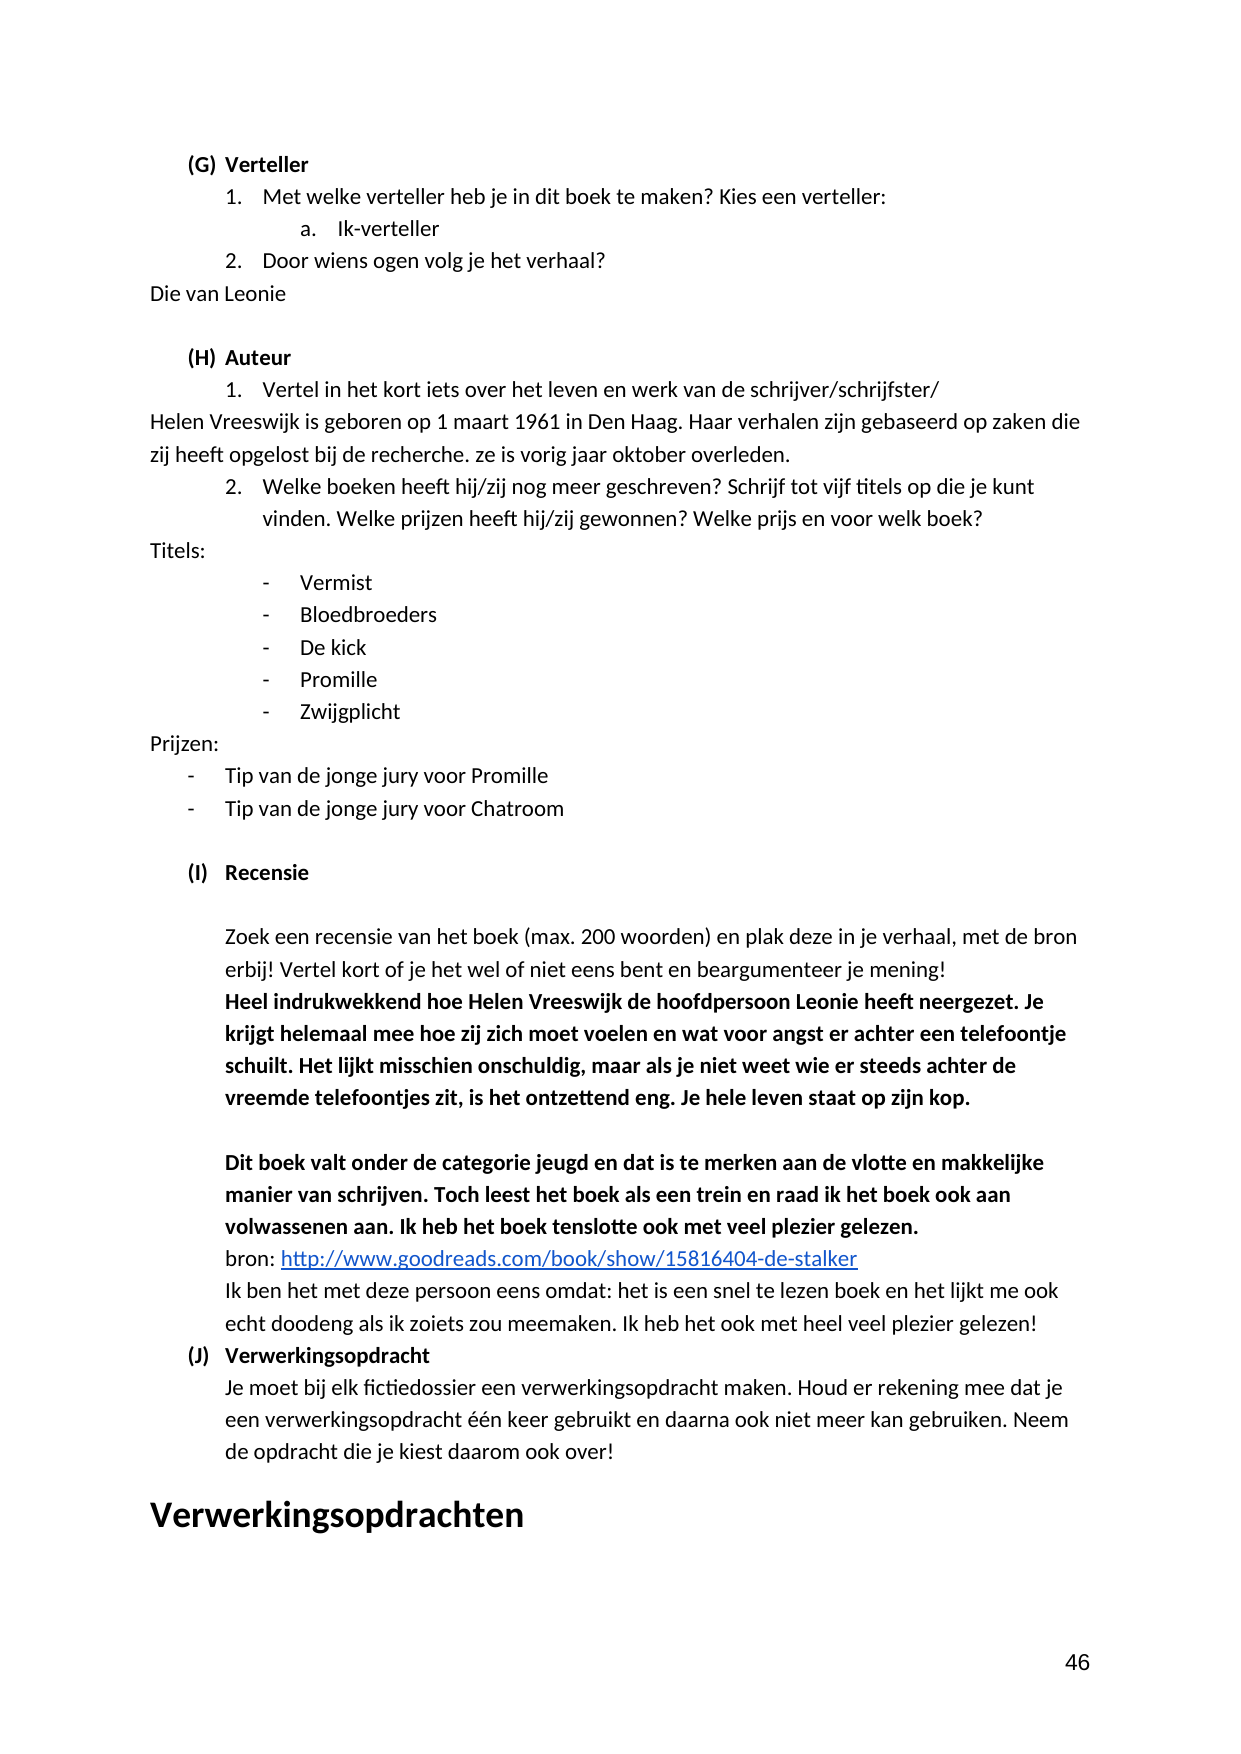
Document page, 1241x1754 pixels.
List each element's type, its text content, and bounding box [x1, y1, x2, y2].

list Auteur [187, 343, 1090, 371]
list Promille [262, 665, 1090, 693]
list De kick [262, 633, 1090, 661]
text Verwerkingsopdrachten [150, 1491, 1090, 1536]
list Vermist [262, 568, 1090, 596]
list Tip van de jonge jury voor Promille [187, 762, 1090, 789]
text Prijzen: [150, 729, 1090, 757]
list Tip van de jonge jury voor Chatroom [187, 794, 1090, 822]
list Met welke verteller heb je in dit boek te maken? Kies een verteller: [225, 182, 1090, 210]
list Verteller [187, 150, 1090, 178]
list Recensie [187, 858, 1090, 886]
list Vertel in het kort iets over het leven en werk van de schrijver/schrijfster/ [225, 375, 1090, 403]
list Ik-verteller [300, 214, 1090, 242]
text Die van Leonie [150, 279, 1090, 307]
text bron: http://www.goodreads.com/book/show/15816404-de-stalker [225, 1244, 1090, 1272]
text Helen Vreeswijk is geboren op 1 maart 1961 in Den Haag. Haar verhalen zijn gebaseerd op zaken die zij heeft opgelost bij de recherche. ze is vorig jaar oktober overleden. [150, 407, 1090, 468]
text Zoek een recensie van het boek (max. 200 woorden) en plak deze in je verhaal, met de bron erbij! Vertel kort of je het wel of niet eens bent en beargumenteer je mening! [225, 922, 1090, 983]
list Door wiens ogen volg je het verhaal? [225, 247, 1090, 274]
list Welke boeken heeft hij/zij nog meer geschreven? Schrijf tot vijf titels op die je kunt vinden. Welke prijzen heeft hij/zij gewonnen? Welke prijs en voor welk boek? [225, 472, 1090, 532]
list Bloedbroeders [262, 601, 1090, 629]
text Je moet bij elk fictiedossier een verwerkingsopdracht maken. Houd er rekening mee dat je een verwerkingsopdracht één keer gebruikt en daarna ook niet meer kan gebruiken. Neem de opdracht die je kiest daarom ook over! [225, 1373, 1090, 1466]
list Zwijgplicht [262, 697, 1090, 725]
list Verwerkingsopdracht [187, 1341, 1090, 1369]
text Ik ben het met deze persoon eens omdat: het is een snel te lezen boek en het lijkt me ook echt doodeng als ik zoiets zou meemaken. Ik heb het ook met heel veel plezier gelezen! [225, 1277, 1090, 1337]
text Heel indrukwekkend hoe Helen Vreeswijk de hoofdpersoon Leonie heeft neergezet. Je krijgt helemaal mee hoe zij zich moet voelen en wat voor angst er achter een telefoontje schuilt. Het lijkt misschien onschuldig, maar als je niet weet wie er steeds achter de vreemde telefoontjes zit, is het ontzettend eng. Je hele leven staat op zijn kop. Dit boek valt onder de categorie jeugd en dat is te merken aan de vlotte en makkelijke manier van schrijven. Toch leest het boek als een trein en raad ik het boek ook aan volwassenen aan. Ik heb het boek tenslotte ook met veel plezier gelezen. [225, 987, 1090, 1240]
text Titels: [150, 536, 1090, 564]
